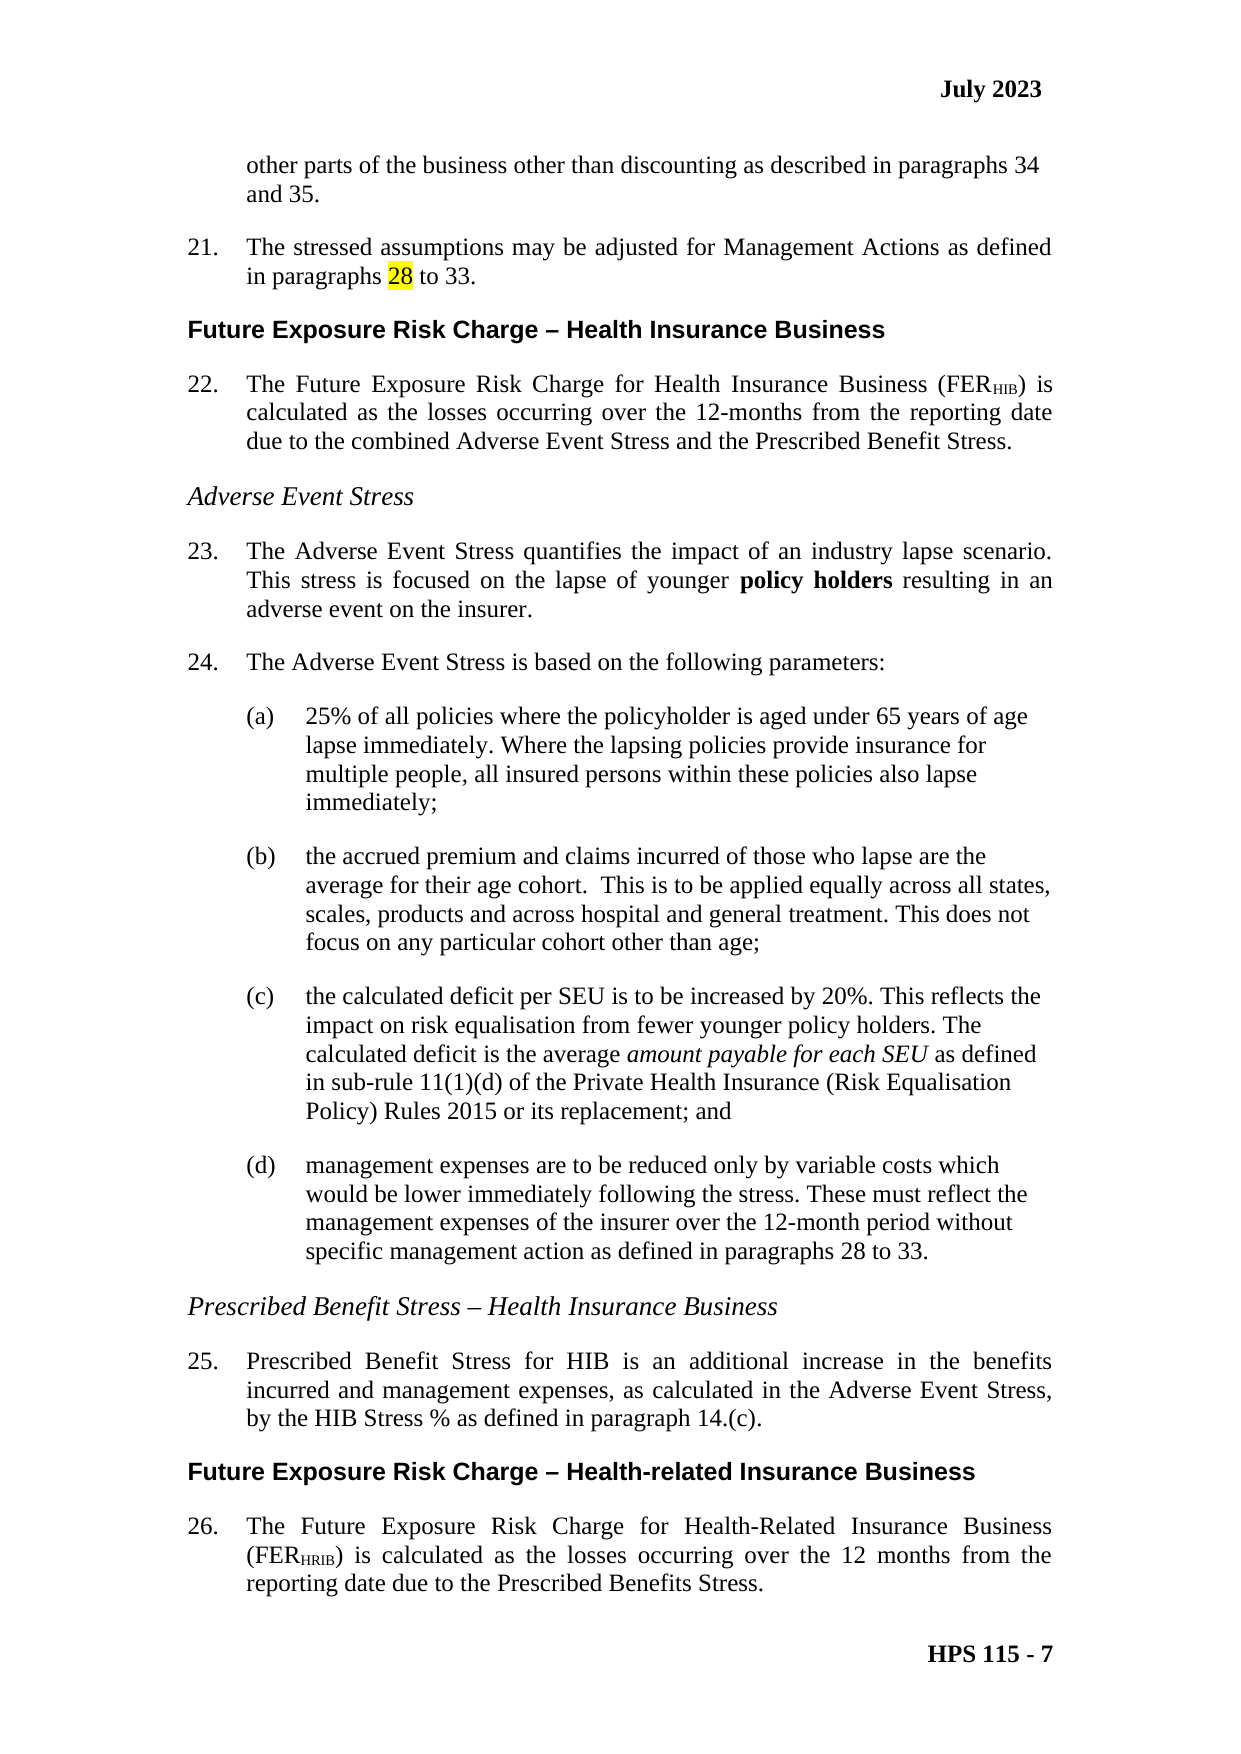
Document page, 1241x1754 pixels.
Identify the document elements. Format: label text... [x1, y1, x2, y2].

text The Adverse Event Stress quantifies the impact of an industry lapse scenario. This stress is focused on the lapse of younger policy holders resulting in an adverse event on the insurer. [187, 536, 1053, 622]
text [246, 150, 1053, 207]
text The Adverse Event Stress is based on the following parameters: [187, 647, 1053, 676]
text The stressed assumptions may be adjusted for Management Actions as defined in paragraphs 28 to 33. [187, 232, 1053, 290]
subtitle Future Exposure Risk Charge – Health Insurance Business [187, 315, 1053, 344]
text The Future Exposure Risk Charge for Health-Related Insurance Business (FERHRIB) is calculated as the losses occurring over the 12 months from the reporting date due to the Prescribed Benefits Stress. [187, 1511, 1053, 1597]
text management expenses are to be reduced only by variable costs which would be lower immediately following the stress. These must reflect the management expenses of the insurer over the 12-month period without specific management action as defined in paragraphs 28 to 33. [246, 1150, 1053, 1265]
text The Future Exposure Risk Charge for Health Insurance Business (FERHIB) is calculated as the losses occurring over the 12-months from the reporting date due to the combined Adverse Event Stress and the Prescribed Benefit Stress. [187, 369, 1053, 455]
subtitle Prescribed Benefit Stress – Health Insurance Business [187, 1290, 1053, 1321]
subtitle Adverse Event Stress [187, 480, 1053, 511]
text 25% of all policies where the policyholder is aged under 65 years of age lapse immediately. Where the lapsing policies provide insurance for multiple people, all insured persons within these policies also lapse immediately; [246, 701, 1053, 816]
text Prescribed Benefit Stress for HIB is an additional increase in the benefits incurred and management expenses, as calculated in the Adverse Event Stress, by the HIB Stress % as defined in paragraph 14(c). [187, 1346, 1053, 1432]
text the accrued premium and claims incurred of those who lapse are the average for their age cohort. This is to be applied equally across all states, scales, products and across hospital and general treatment. This does not focus on any particular cohort other than age; [246, 841, 1053, 956]
text the calculated deficit per SEU is to be increased by 20%. This reflects the impact on risk equalisation from fewer younger policy holders. The calculated deficit is the average amount payable for each SEU as defined in sub-rule 11(1)(d) of the Private Health Insurance (Risk Equalisation Policy) Rules 2015 or its replacement; and [246, 981, 1053, 1125]
subtitle Future Exposure Risk Charge – Health-related Insurance Business [187, 1457, 1053, 1486]
